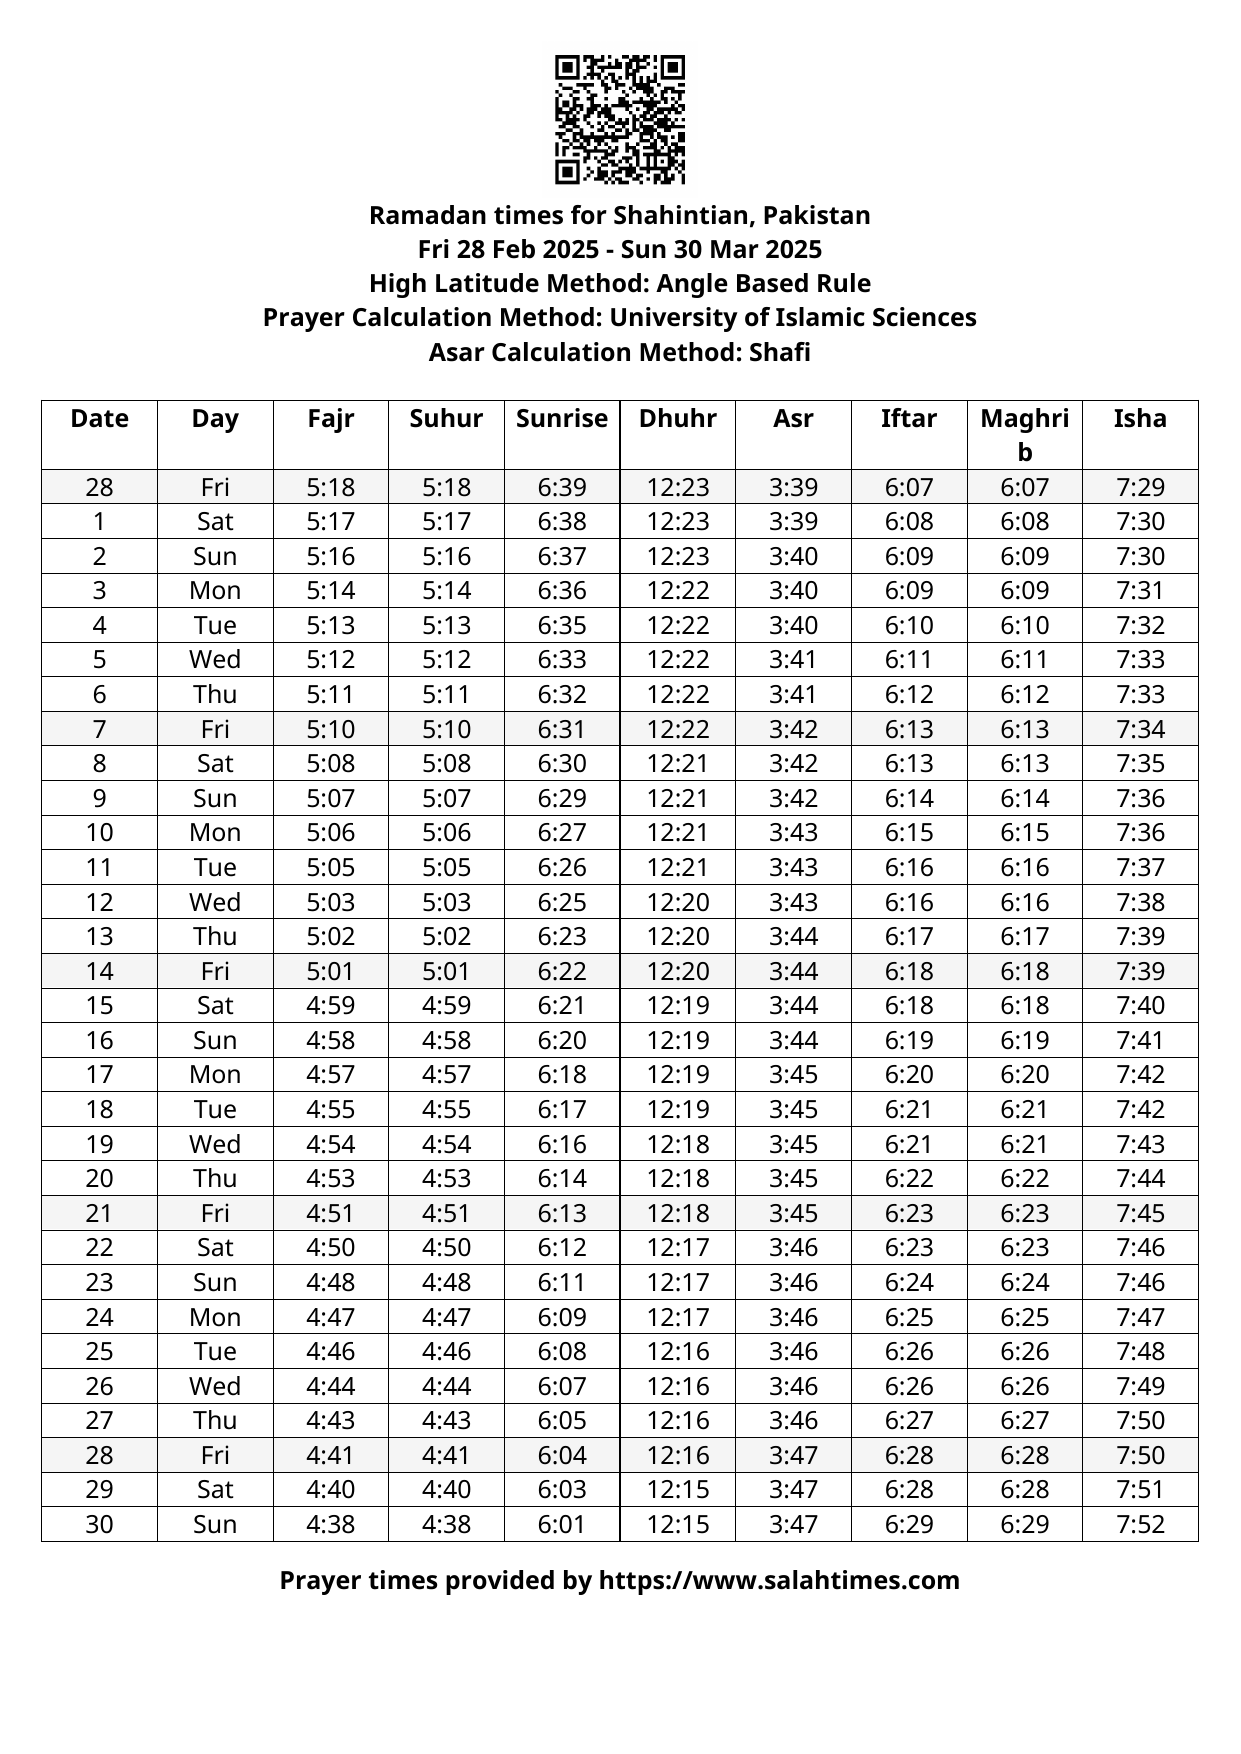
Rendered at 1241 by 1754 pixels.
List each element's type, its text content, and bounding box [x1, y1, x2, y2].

table_cell 11 [42, 850, 157, 884]
table_cell Tue [158, 1092, 273, 1126]
table_cell 7:42 [1083, 1092, 1198, 1126]
table_cell 5:05 [274, 850, 388, 884]
table_cell 3:39 [736, 504, 851, 538]
table_cell 3:47 [736, 1438, 851, 1472]
table_cell 6:29 [852, 1507, 967, 1541]
table_cell 7:48 [1083, 1334, 1198, 1368]
table_cell 6:08 [968, 504, 1082, 538]
table_header Isha [1083, 401, 1198, 469]
table_cell 12:22 [621, 643, 735, 676]
table_cell Fri [158, 1196, 273, 1229]
table_cell 6:28 [968, 1438, 1082, 1472]
table_cell 6:13 [852, 712, 967, 745]
table_cell 12:18 [621, 1161, 735, 1195]
table_cell 3:47 [736, 1473, 851, 1506]
table_cell 6:31 [505, 712, 619, 745]
table_cell 6:11 [852, 643, 967, 676]
text Ramadan times for Shahintian, Pakistan [42, 198, 1198, 232]
table_cell 12:20 [621, 919, 735, 953]
table_cell 3:47 [736, 1507, 851, 1541]
table_cell Sat [158, 1473, 273, 1506]
table_cell 6:09 [968, 574, 1082, 607]
table_cell 3:41 [736, 677, 851, 711]
table_cell 3:42 [736, 781, 851, 814]
table_header Date [42, 401, 157, 469]
table_cell 4:53 [274, 1161, 388, 1195]
table_cell 3:40 [736, 539, 851, 572]
picture [542, 41, 699, 198]
table_cell 5:06 [389, 816, 504, 849]
table_cell 4:59 [274, 989, 388, 1022]
table_cell 6:10 [968, 608, 1082, 642]
table_cell 12:15 [621, 1507, 735, 1541]
table_cell 4:51 [274, 1196, 388, 1229]
table_cell 5:11 [274, 677, 388, 711]
table_cell 12:16 [621, 1438, 735, 1472]
table_cell 6:12 [505, 1231, 619, 1264]
table_cell 6:12 [852, 677, 967, 711]
table_cell 6:19 [852, 1023, 967, 1057]
table_cell 6:19 [968, 1023, 1082, 1057]
table_cell 4:47 [389, 1300, 504, 1333]
table_cell 6:26 [505, 850, 619, 884]
table_cell 6:39 [505, 470, 619, 503]
table_cell 3:42 [736, 712, 851, 745]
table_cell 7:41 [1083, 1023, 1198, 1057]
table_cell Thu [158, 919, 273, 953]
table_cell 6 [42, 677, 157, 711]
table_cell 6:29 [968, 1507, 1082, 1541]
table_cell 3:43 [736, 816, 851, 849]
table_cell 7:31 [1083, 574, 1198, 607]
table_cell 5:03 [274, 885, 388, 918]
table_cell 5:07 [389, 781, 504, 814]
table_cell 6:23 [852, 1231, 967, 1264]
table_cell 6:36 [505, 574, 619, 607]
table_cell 12:19 [621, 989, 735, 1022]
table_cell Wed [158, 1369, 273, 1402]
table_cell 4:55 [274, 1092, 388, 1126]
table_cell 6:22 [852, 1161, 967, 1195]
table_cell 4:53 [389, 1161, 504, 1195]
table_cell 6:13 [968, 746, 1082, 780]
table_cell 6:18 [505, 1058, 619, 1091]
table_cell 6:25 [852, 1300, 967, 1333]
table_cell 6:25 [968, 1300, 1082, 1333]
table_header Day [158, 401, 273, 469]
table_cell 6:18 [968, 989, 1082, 1022]
table_cell 5:10 [274, 712, 388, 745]
table_cell 9 [42, 781, 157, 814]
table_cell 4:46 [389, 1334, 504, 1368]
table_cell 6:10 [852, 608, 967, 642]
table_cell 12:23 [621, 539, 735, 572]
table_cell 6:17 [505, 1092, 619, 1126]
table_cell 3:45 [736, 1196, 851, 1229]
table_cell 12:20 [621, 954, 735, 987]
table_cell 6:26 [852, 1369, 967, 1402]
table_cell 20 [42, 1161, 157, 1195]
table_cell Tue [158, 608, 273, 642]
table_cell 6:11 [968, 643, 1082, 676]
table_cell Thu [158, 1404, 273, 1437]
table_cell 6:27 [505, 816, 619, 849]
table_cell 6:14 [852, 781, 967, 814]
table_cell 5:07 [274, 781, 388, 814]
table_cell 6:26 [852, 1334, 967, 1368]
table_cell 4:38 [274, 1507, 388, 1541]
table_cell 12:17 [621, 1300, 735, 1333]
table_cell 6:27 [852, 1404, 967, 1437]
table_cell 6:09 [852, 539, 967, 572]
table_cell 4:57 [274, 1058, 388, 1091]
table_cell 21 [42, 1196, 157, 1229]
table_cell 6:32 [505, 677, 619, 711]
table_cell 4:46 [274, 1334, 388, 1368]
table_header Dhuhr [621, 401, 735, 469]
table_cell 3:40 [736, 608, 851, 642]
table_cell 6:16 [968, 850, 1082, 884]
table_cell 7:46 [1083, 1265, 1198, 1299]
table_cell 5:18 [274, 470, 388, 503]
table_cell 4:41 [389, 1438, 504, 1472]
table_cell 14 [42, 954, 157, 987]
table_cell 5:17 [274, 504, 388, 538]
table_cell Sun [158, 1507, 273, 1541]
table_cell 5:16 [274, 539, 388, 572]
table_cell 4:40 [274, 1473, 388, 1506]
table_cell 5:18 [389, 470, 504, 503]
table_cell 19 [42, 1127, 157, 1160]
table_cell 7:38 [1083, 885, 1198, 918]
table_cell 8 [42, 746, 157, 780]
text Fri 28 Feb 2025 - Sun 30 Mar 2025 [42, 232, 1198, 266]
table_cell Fri [158, 712, 273, 745]
table_cell 12:22 [621, 677, 735, 711]
table_cell 6:18 [852, 989, 967, 1022]
table_cell 5:01 [389, 954, 504, 987]
table_cell 6:16 [852, 885, 967, 918]
table_cell 12:19 [621, 1092, 735, 1126]
table_cell Mon [158, 816, 273, 849]
table_cell 6:15 [968, 816, 1082, 849]
table_cell 7:29 [1083, 470, 1198, 503]
table_cell 7:33 [1083, 677, 1198, 711]
table_cell 4:50 [389, 1231, 504, 1264]
table_cell 6:23 [968, 1196, 1082, 1229]
table_cell 3:45 [736, 1127, 851, 1160]
table_cell 29 [42, 1473, 157, 1506]
table_cell 12:22 [621, 608, 735, 642]
table_cell 6:27 [968, 1404, 1082, 1437]
table_cell 4 [42, 608, 157, 642]
table_cell 4:54 [274, 1127, 388, 1160]
table_cell Wed [158, 885, 273, 918]
table_cell 1 [42, 504, 157, 538]
table_cell Sun [158, 539, 273, 572]
table_cell Sun [158, 1023, 273, 1057]
table_cell 5:02 [389, 919, 504, 953]
table_cell 7:33 [1083, 643, 1198, 676]
table_cell 4:38 [389, 1507, 504, 1541]
table_cell 4:40 [389, 1473, 504, 1506]
table_cell 6:22 [505, 954, 619, 987]
table_cell 5:10 [389, 712, 504, 745]
table_header Asr [736, 401, 851, 469]
table_cell 3:44 [736, 919, 851, 953]
table_cell 7:49 [1083, 1369, 1198, 1402]
table_cell 6:04 [505, 1438, 619, 1472]
table_cell 6:24 [968, 1265, 1082, 1299]
table_cell Mon [158, 1300, 273, 1333]
table_cell 6:17 [968, 919, 1082, 953]
table_cell 6:09 [852, 574, 967, 607]
table_cell 28 [42, 470, 157, 503]
table_cell 12:16 [621, 1404, 735, 1437]
table_cell 6:03 [505, 1473, 619, 1506]
table_cell 6:14 [968, 781, 1082, 814]
table_cell 12:16 [621, 1334, 735, 1368]
table_cell 7:43 [1083, 1127, 1198, 1160]
table_cell 6:20 [968, 1058, 1082, 1091]
table_cell Wed [158, 643, 273, 676]
table_cell 3:46 [736, 1369, 851, 1402]
table_cell Thu [158, 1161, 273, 1195]
table_cell 6:23 [968, 1231, 1082, 1264]
text Prayer Calculation Method: University of Islamic Sciences [42, 300, 1198, 334]
table_cell 6:28 [852, 1473, 967, 1506]
table_cell 23 [42, 1265, 157, 1299]
table_cell 24 [42, 1300, 157, 1333]
table_cell 5:16 [389, 539, 504, 572]
table_cell 5:06 [274, 816, 388, 849]
text High Latitude Method: Angle Based Rule [42, 266, 1198, 300]
table_cell 12:18 [621, 1127, 735, 1160]
table_cell 7:34 [1083, 712, 1198, 745]
table_cell 6:16 [968, 885, 1082, 918]
table_header Sunrise [505, 401, 619, 469]
table_cell 4:58 [389, 1023, 504, 1057]
table_cell 5:05 [389, 850, 504, 884]
table_cell Sat [158, 746, 273, 780]
table_cell 3:41 [736, 643, 851, 676]
table_cell 5:11 [389, 677, 504, 711]
table_cell 6:07 [968, 470, 1082, 503]
table_cell 6:28 [968, 1473, 1082, 1506]
table_cell Mon [158, 1058, 273, 1091]
table_cell 6:13 [505, 1196, 619, 1229]
table_cell 6:35 [505, 608, 619, 642]
table_header Maghrib [968, 401, 1082, 469]
table_cell 7:35 [1083, 746, 1198, 780]
table_cell 6:38 [505, 504, 619, 538]
table_cell Fri [158, 470, 273, 503]
table_cell 4:59 [389, 989, 504, 1022]
table_cell 7:39 [1083, 954, 1198, 987]
table_cell 4:51 [389, 1196, 504, 1229]
table_cell 10 [42, 816, 157, 849]
table_cell Fri [158, 954, 273, 987]
table_cell 7:46 [1083, 1231, 1198, 1264]
table_cell Sat [158, 504, 273, 538]
text Prayer times provided by https://www.salahtimes.com [42, 1563, 1198, 1597]
table_cell 17 [42, 1058, 157, 1091]
table_cell 6:21 [852, 1127, 967, 1160]
table_cell 12:15 [621, 1473, 735, 1506]
table_cell 7:37 [1083, 850, 1198, 884]
table_cell 7:52 [1083, 1507, 1198, 1541]
table_cell 12:19 [621, 1023, 735, 1057]
table_cell Sun [158, 781, 273, 814]
table_cell 4:43 [274, 1404, 388, 1437]
table_cell 6:23 [852, 1196, 967, 1229]
table_cell Sat [158, 989, 273, 1022]
table_cell 4:48 [274, 1265, 388, 1299]
table_cell 12:17 [621, 1265, 735, 1299]
table_cell 26 [42, 1369, 157, 1402]
table_cell 28 [42, 1438, 157, 1472]
table_cell 12:21 [621, 781, 735, 814]
table_header Fajr [274, 401, 388, 469]
table_cell 3:45 [736, 1092, 851, 1126]
table_cell 12:23 [621, 504, 735, 538]
table_cell 4:55 [389, 1092, 504, 1126]
table_cell 7:36 [1083, 816, 1198, 849]
table_cell 6:21 [968, 1127, 1082, 1160]
table_cell 6:16 [852, 850, 967, 884]
table_cell 6:09 [505, 1300, 619, 1333]
table_cell 3:43 [736, 850, 851, 884]
table_cell 6:18 [968, 954, 1082, 987]
table_cell 7:45 [1083, 1196, 1198, 1229]
table_cell Sat [158, 1231, 273, 1264]
table_cell 5:13 [389, 608, 504, 642]
table_cell 3:46 [736, 1300, 851, 1333]
table_cell 12:22 [621, 574, 735, 607]
table_cell Wed [158, 1127, 273, 1160]
table_cell 6:07 [505, 1369, 619, 1402]
table_cell 5:14 [389, 574, 504, 607]
table_cell 4:41 [274, 1438, 388, 1472]
table_cell 7:32 [1083, 608, 1198, 642]
table_cell 22 [42, 1231, 157, 1264]
table_cell 4:43 [389, 1404, 504, 1437]
table_cell 6:17 [852, 919, 967, 953]
table_cell 25 [42, 1334, 157, 1368]
table_cell 7:30 [1083, 504, 1198, 538]
table_cell 7 [42, 712, 157, 745]
table_cell 6:29 [505, 781, 619, 814]
table_cell 12:21 [621, 746, 735, 780]
table_cell 6:08 [505, 1334, 619, 1368]
table_cell 4:44 [389, 1369, 504, 1402]
table_cell 13 [42, 919, 157, 953]
table_cell 4:48 [389, 1265, 504, 1299]
table_cell 3:40 [736, 574, 851, 607]
table_cell 7:42 [1083, 1058, 1198, 1091]
table_cell 6:23 [505, 919, 619, 953]
table_cell 4:57 [389, 1058, 504, 1091]
table_header Suhur [389, 401, 504, 469]
table_cell 7:50 [1083, 1404, 1198, 1437]
table_cell 7:44 [1083, 1161, 1198, 1195]
table_cell 5:08 [389, 746, 504, 780]
table_cell Sun [158, 1265, 273, 1299]
table_cell 6:26 [968, 1334, 1082, 1368]
table_cell 3:43 [736, 885, 851, 918]
table_cell 6:05 [505, 1404, 619, 1437]
table_cell 3:46 [736, 1334, 851, 1368]
table_cell 7:39 [1083, 919, 1198, 953]
table_cell 3:39 [736, 470, 851, 503]
table_cell 3:44 [736, 989, 851, 1022]
table_cell 16 [42, 1023, 157, 1057]
table_cell 6:20 [505, 1023, 619, 1057]
table_cell 12 [42, 885, 157, 918]
table_cell 12:19 [621, 1058, 735, 1091]
table_cell 15 [42, 989, 157, 1022]
table_cell 4:58 [274, 1023, 388, 1057]
table_cell 3:44 [736, 1023, 851, 1057]
table_cell 6:30 [505, 746, 619, 780]
table_cell Tue [158, 850, 273, 884]
table_cell 4:50 [274, 1231, 388, 1264]
table_cell 4:44 [274, 1369, 388, 1402]
table_cell 4:47 [274, 1300, 388, 1333]
table_cell 5:03 [389, 885, 504, 918]
table_cell 6:21 [968, 1092, 1082, 1126]
table_cell 6:14 [505, 1161, 619, 1195]
table_cell 6:07 [852, 470, 967, 503]
table_cell 6:01 [505, 1507, 619, 1541]
table_cell 6:13 [968, 712, 1082, 745]
table_cell Tue [158, 1334, 273, 1368]
table_cell 3:45 [736, 1058, 851, 1091]
table_cell 3 [42, 574, 157, 607]
table_cell 5:12 [274, 643, 388, 676]
table_cell Fri [158, 1438, 273, 1472]
table_cell 6:21 [505, 989, 619, 1022]
table_cell 6:08 [852, 504, 967, 538]
table_cell 4:54 [389, 1127, 504, 1160]
table_cell 7:36 [1083, 781, 1198, 814]
table_cell 12:21 [621, 816, 735, 849]
table_cell Thu [158, 677, 273, 711]
table_cell 3:45 [736, 1161, 851, 1195]
table_cell 5:14 [274, 574, 388, 607]
table_cell 12:16 [621, 1369, 735, 1402]
table_cell 3:42 [736, 746, 851, 780]
table_cell 6:13 [852, 746, 967, 780]
table_cell 5 [42, 643, 157, 676]
table_cell 3:46 [736, 1231, 851, 1264]
table_cell 6:28 [852, 1438, 967, 1472]
text Asar Calculation Method: Shafi [42, 334, 1198, 368]
table_cell 6:15 [852, 816, 967, 849]
table_cell 6:20 [852, 1058, 967, 1091]
table_cell 30 [42, 1507, 157, 1541]
table_cell 27 [42, 1404, 157, 1437]
table_cell 6:25 [505, 885, 619, 918]
table_cell 6:24 [852, 1265, 967, 1299]
table_cell 12:17 [621, 1231, 735, 1264]
table_cell 6:33 [505, 643, 619, 676]
table_cell 12:23 [621, 470, 735, 503]
table_cell 5:08 [274, 746, 388, 780]
table_cell 6:21 [852, 1092, 967, 1126]
table_cell 6:16 [505, 1127, 619, 1160]
table_cell 5:02 [274, 919, 388, 953]
table_cell 6:12 [968, 677, 1082, 711]
table_cell 3:46 [736, 1404, 851, 1437]
table_cell 6:22 [968, 1161, 1082, 1195]
table_cell 6:11 [505, 1265, 619, 1299]
table_cell 6:26 [968, 1369, 1082, 1402]
table_cell 7:50 [1083, 1438, 1198, 1472]
table_cell 7:47 [1083, 1300, 1198, 1333]
table_cell 6:18 [852, 954, 967, 987]
table_cell 5:12 [389, 643, 504, 676]
table_cell 7:51 [1083, 1473, 1198, 1506]
table_cell 7:40 [1083, 989, 1198, 1022]
table_cell 5:17 [389, 504, 504, 538]
table_cell 12:18 [621, 1196, 735, 1229]
table_cell 5:01 [274, 954, 388, 987]
table_cell 2 [42, 539, 157, 572]
table_cell 12:21 [621, 850, 735, 884]
table_cell 5:13 [274, 608, 388, 642]
table_cell 3:46 [736, 1265, 851, 1299]
table_cell 6:37 [505, 539, 619, 572]
table_cell 12:20 [621, 885, 735, 918]
table_cell Mon [158, 574, 273, 607]
table_cell 18 [42, 1092, 157, 1126]
table_cell 7:30 [1083, 539, 1198, 572]
table_header Iftar [852, 401, 967, 469]
table_cell 12:22 [621, 712, 735, 745]
table_cell 3:44 [736, 954, 851, 987]
table_cell 6:09 [968, 539, 1082, 572]
